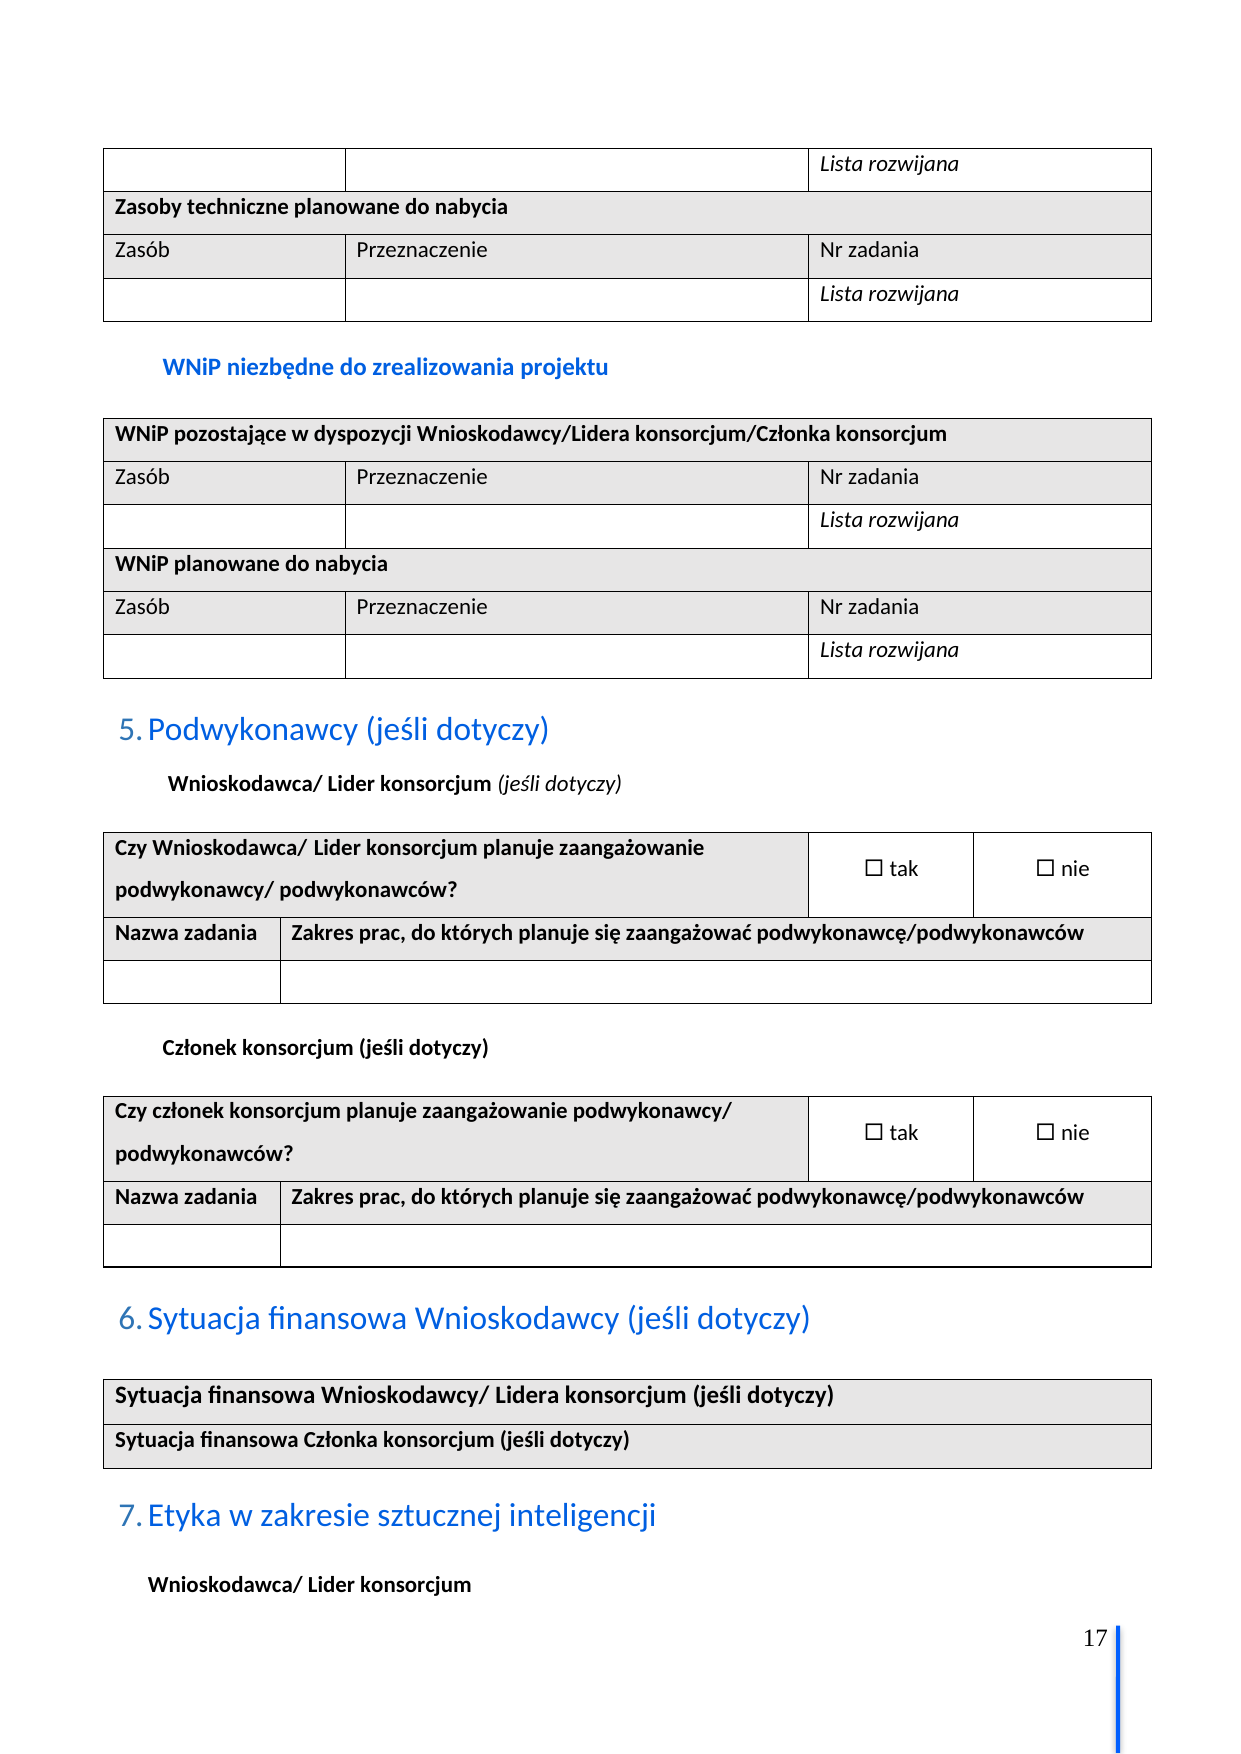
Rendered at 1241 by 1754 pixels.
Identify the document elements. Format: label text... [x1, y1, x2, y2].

table_cell [281, 961, 1151, 1003]
table_cell [346, 279, 808, 321]
table_header tak [809, 833, 973, 917]
table_cell Nr zadania [809, 592, 1151, 634]
table_cell Zasób [104, 462, 345, 504]
table_cell Nazwa zadania [104, 918, 280, 960]
table_cell Przeznaczenie [346, 462, 808, 504]
table_cell Lista rozwijana [809, 505, 1151, 548]
table_header Czy członek konsorcjum planuje zaangażowanie podwykonawcy/ podwykonawców? [104, 1097, 808, 1181]
list Wnioskodawca/ Lider konsorcjum (jeśli dotyczy) [162, 769, 1152, 797]
table_cell Przeznaczenie [346, 235, 808, 278]
table_cell [104, 635, 345, 678]
table_cell [281, 1225, 1151, 1266]
table_cell Lista rozwijana [809, 635, 1151, 678]
table_cell [104, 1225, 280, 1266]
table_cell [104, 505, 345, 548]
table_cell [104, 961, 280, 1003]
table_cell Lista rozwijana [809, 279, 1151, 321]
table_cell Zakres prac, do których planuje się zaangażować podwykonawcę/podwykonawców [281, 1182, 1151, 1224]
table_cell Zasób [104, 235, 345, 278]
table_header Czy Wnioskodawca/ Lider konsorcjum planuje zaangażowanie podwykonawcy/ podwykonawców? [104, 833, 808, 917]
table_cell Przeznaczenie [346, 592, 808, 634]
list Sytuacja finansowa Wnioskodawcy (jeśli dotyczy) [118, 1297, 1152, 1337]
table_header Sytuacja finansowa Wnioskodawcy/ Lidera konsorcjum (jeśli dotyczy) [104, 1380, 1151, 1424]
table_cell Nr zadania [809, 235, 1151, 278]
table_cell Nr zadania [809, 462, 1151, 504]
table_cell Lista rozwijana [809, 149, 1151, 191]
list WNiP niezbędne do zrealizowania projektu [162, 351, 1152, 382]
table_cell Zakres prac, do których planuje się zaangażować podwykonawcę/podwykonawców [281, 918, 1151, 960]
table_cell Zasoby techniczne planowane do nabycia [104, 192, 1151, 234]
table_cell [104, 279, 345, 321]
table_cell Nazwa zadania [104, 1182, 280, 1224]
table_cell [346, 149, 808, 191]
table_header nie [974, 833, 1151, 917]
table_header tak [809, 1097, 973, 1181]
table_cell [346, 505, 808, 548]
table_header nie [974, 1097, 1151, 1181]
table_cell [104, 149, 345, 191]
table_cell WNiP planowane do nabycia [104, 549, 1151, 591]
list Podwykonawcy (jeśli dotyczy) [118, 708, 1152, 749]
table_header WNiP pozostające w dyspozycji Wnioskodawcy/Lidera konsorcjum/Członka konsorcjum [104, 419, 1151, 461]
list Członek konsorcjum (jeśli dotyczy) [162, 1033, 1152, 1061]
text Wnioskodawca/ Lider konsorcjum [148, 1570, 1152, 1598]
table_cell Sytuacja finansowa Członka konsorcjum (jeśli dotyczy) [104, 1425, 1151, 1468]
table_cell [346, 635, 808, 678]
list Etyka w zakresie sztucznej inteligencji [118, 1494, 1107, 1534]
table_cell Zasób [104, 592, 345, 634]
